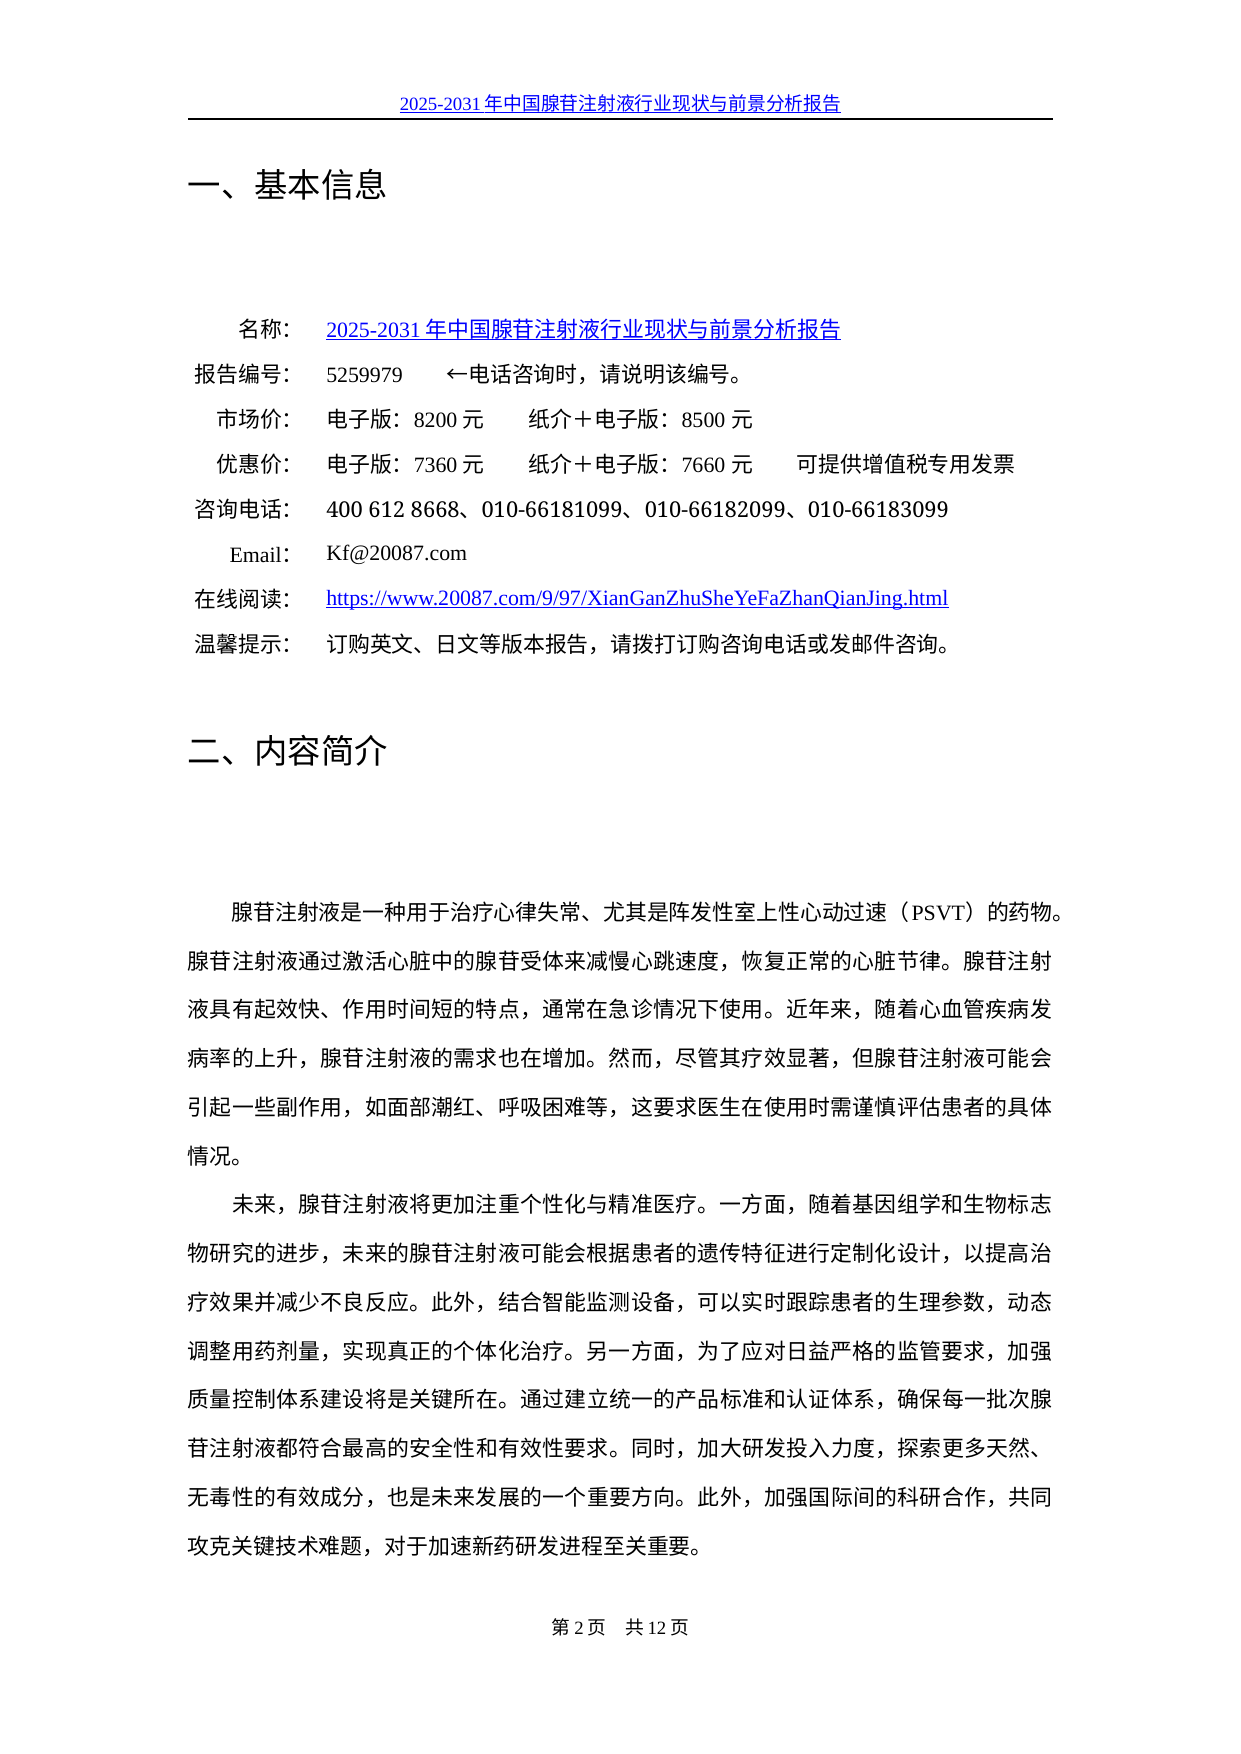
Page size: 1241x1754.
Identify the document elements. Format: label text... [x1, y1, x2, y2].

table_cell Email： [167, 537, 315, 582]
title 一、基本信息 [187, 150, 1053, 215]
table_cell 优惠价： [167, 447, 315, 492]
table_cell 温馨提示： [167, 627, 315, 672]
table_cell 电子版：8200 元 纸介＋电子版：8500 元 [315, 402, 1073, 447]
table_header 2025-2031年中国腺苷注射液行业现状与前景分析报告 [315, 312, 1073, 357]
title 二、内容简介 [187, 717, 1053, 782]
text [187, 894, 1053, 1561]
table_cell 市场价： [167, 402, 315, 447]
table_cell 报告编号： [167, 357, 315, 402]
table_cell 咨询电话： [167, 492, 315, 537]
table_cell 在线阅读： [167, 582, 315, 627]
table_cell 5259979 ←电话咨询时，请说明该编号。 [315, 357, 1073, 402]
table_cell 订购英文、日文等版本报告，请拨打订购咨询电话或发邮件咨询。 [315, 627, 1073, 672]
table_cell 电子版：7360 元 纸介＋电子版：7660 元 可提供增值税专用发票 [315, 447, 1073, 492]
table_cell Kf@20087.com [315, 537, 1073, 582]
table_cell 400 612 8668、010-66181099、010-66182099、010-66183099 [315, 492, 1073, 537]
table_cell [315, 582, 1073, 627]
table_header 名称： [167, 312, 315, 357]
